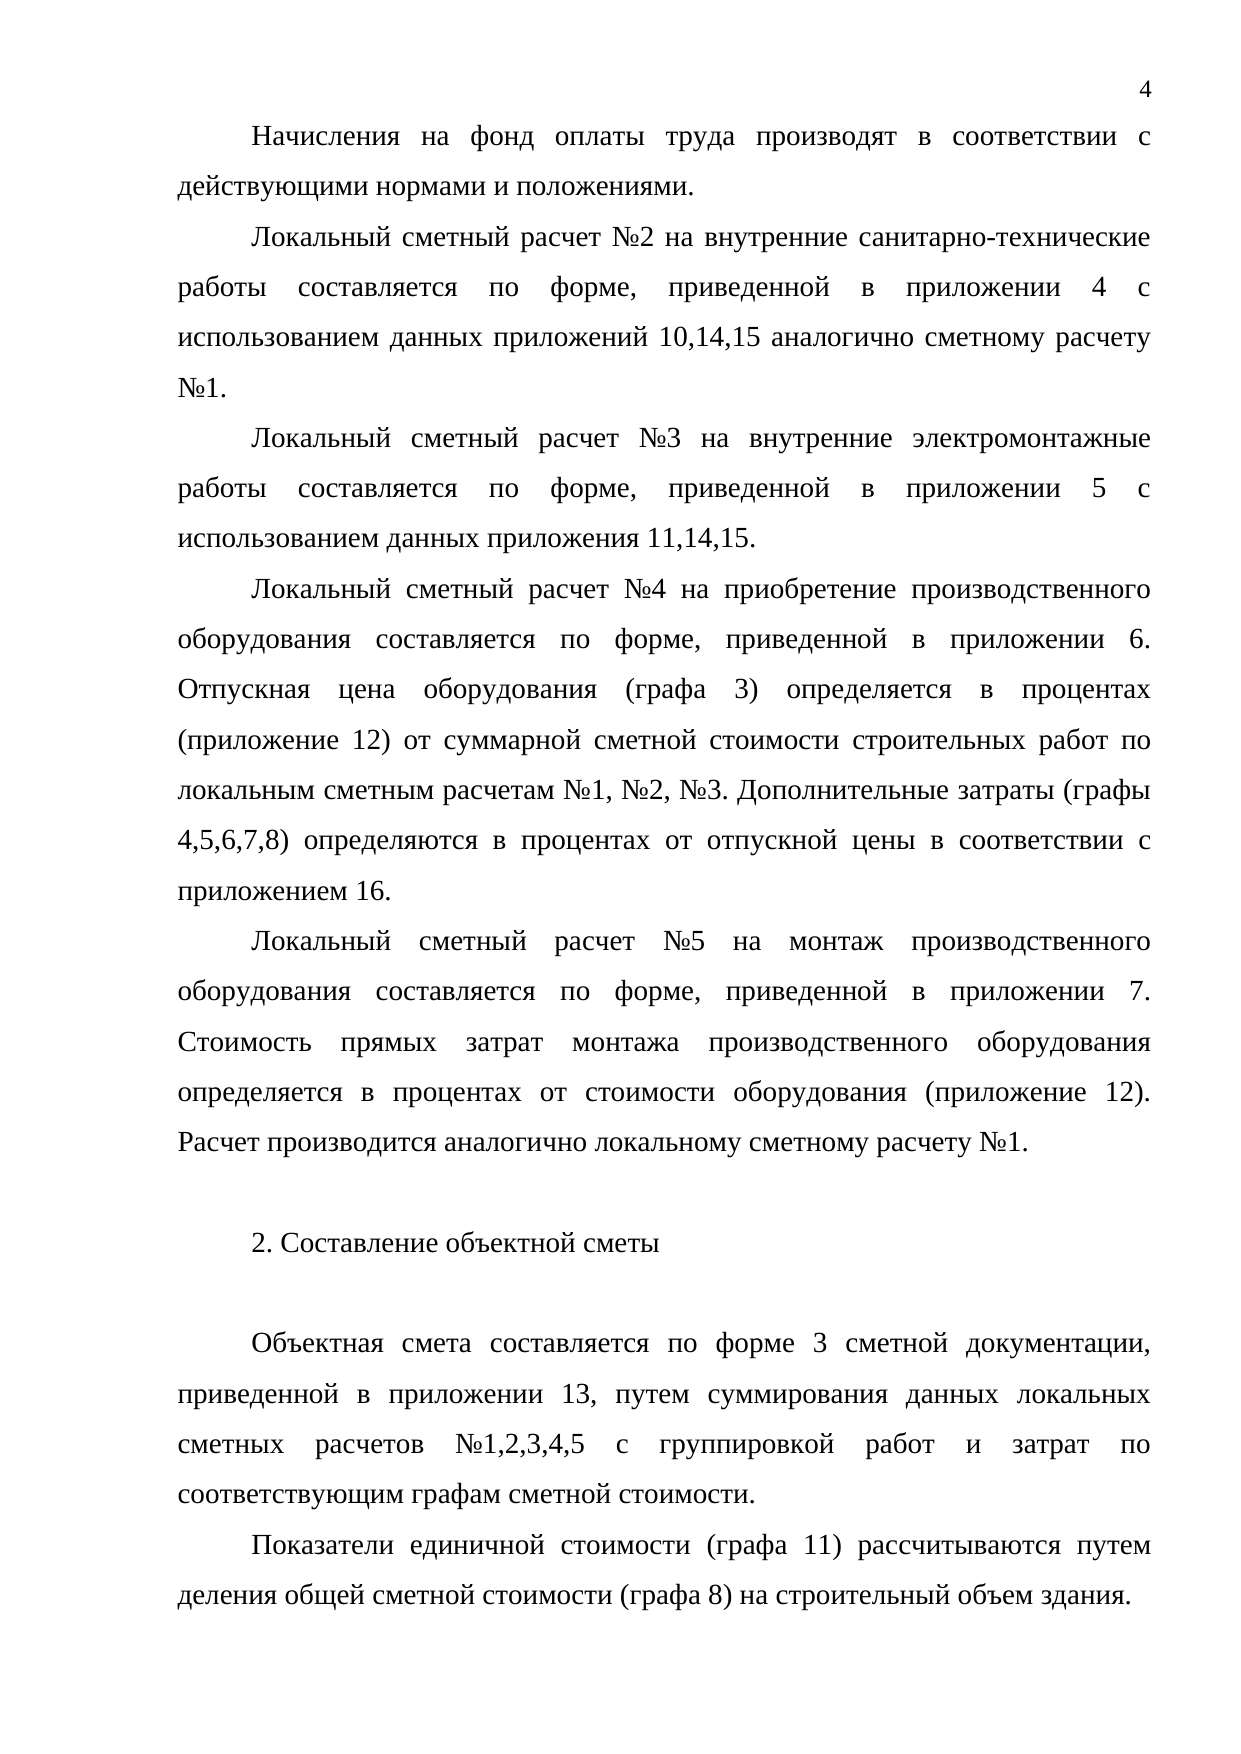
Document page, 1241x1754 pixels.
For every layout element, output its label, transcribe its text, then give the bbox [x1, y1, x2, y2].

text Локальный сметный расчет №2 на внутренние санитарно-технические работы составляется по форме, приведенной в приложении 4 с использованием данных приложений 10,14,15 аналогично сметному расчету №1. [177, 219, 1152, 403]
text Объектная смета составляется по форме 3 сметной документации, приведенной в приложении 13, путем суммирования данных локальных сметных расчетов №1,2,3,4,5 с группировкой работ и затрат по соответствующим графам сметной стоимости. [177, 1326, 1152, 1510]
text Локальный сметный расчет №3 на внутренние электромонтажные работы составляется по форме, приведенной в приложении 5 с использованием данных приложения 11,14,15. [177, 420, 1152, 554]
text Показатели единичной стоимости (графа 11) рассчитываются путем деления общей сметной стоимости (графа 8) на строительный объем здания. [177, 1527, 1152, 1611]
text 2. Составление объектной сметы [177, 1225, 1152, 1258]
text Локальный сметный расчет №4 на приобретение производственного оборудования составляется по форме, приведенной в приложении 6. Отпускная цена оборудования (графа 3) определяется в процентах (приложение 12) от суммарной сметной стоимости строительных работ по локальным сметным расчетам №1, №2, №3. Дополнительные затраты (графы 4,5,6,7,8) определяются в процентах от отпускной цены в соответствии с приложением 16. [177, 571, 1152, 906]
text Локальный сметный расчет №5 на монтаж производственного оборудования составляется по форме, приведенной в приложении 7. Стоимость прямых затрат монтажа производственного оборудования определяется в процентах от стоимости оборудования (приложение 12). Расчет производится аналогично локальному сметному расчету №1. [177, 923, 1152, 1158]
text Начисления на фонд оплаты труда производят в соответствии с действующими нормами и положениями. [177, 118, 1152, 202]
